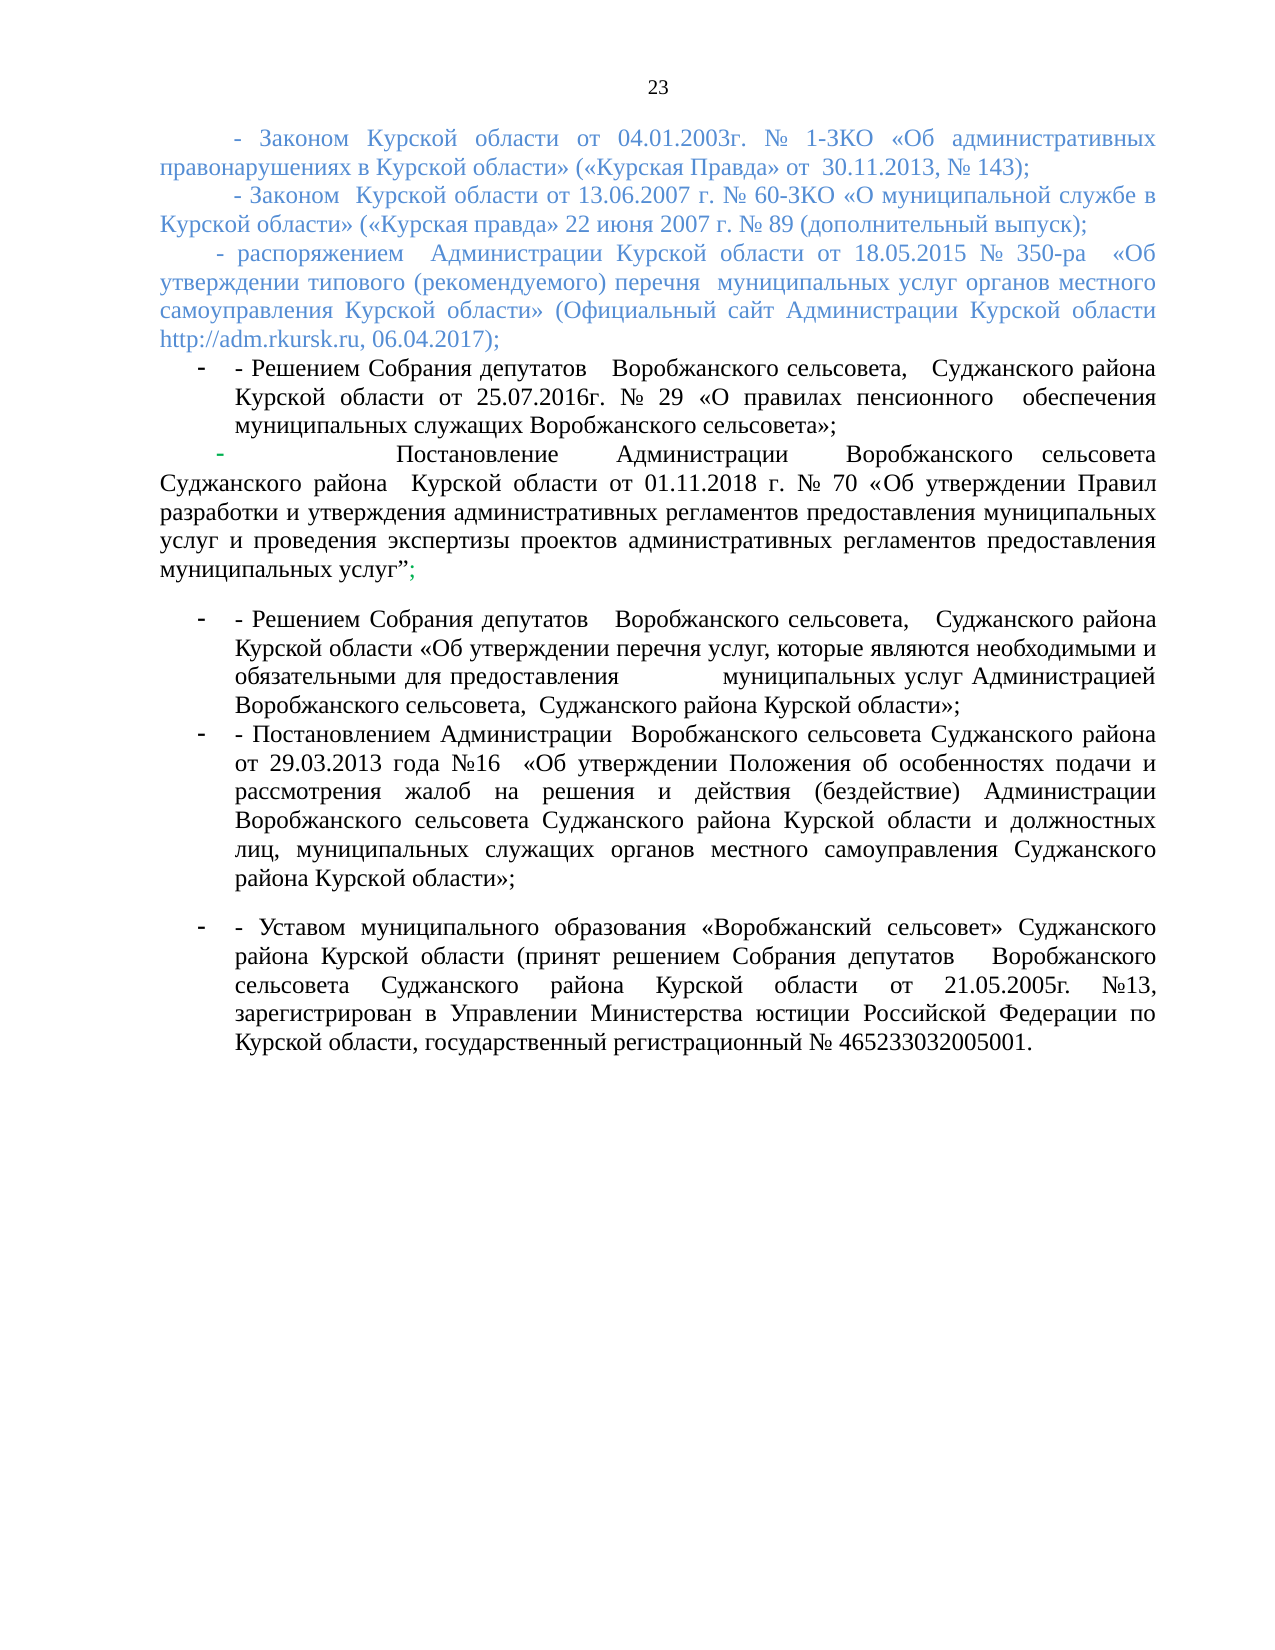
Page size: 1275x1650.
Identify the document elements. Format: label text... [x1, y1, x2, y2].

list - Уставом муниципального образования «Воробжанский сельсовет» Суджанского района Курской области (принят решением Собрания депутатов Воробжанского сельсовета Суджанского района Курской области от 21.05.2005г. №13, зарегистрирован в Управлении Министерства юстиции Российской Федерации по Курской области, государственный регистрационный № 465233032005001. [197, 912, 1157, 1056]
text - Законом Курской области от 04.01.2003г. № 1-ЗКО «Об административных правонарушениях в Курской области» («Курская Правда» от 30.11.2013, № 143); [159, 123, 1157, 181]
list - Решением Собрания депутатов Воробжанского сельсовета, Суджанского района Курской области от 25.07.2016г. № 29 «О правилах пенсионного обеспечения муниципальных служащих Воробжанского сельсовета»; [197, 353, 1157, 439]
list - Постановлением Администрации Воробжанского сельсовета Суджанского района от 29.03.2013 года №16 «Об утверждении Положения об особенностях подачи и рассмотрения жалоб на решения и действия (бездействие) Администрации Воробжанского сельсовета Суджанского района Курской области и должностных лиц, муниципальных служащих органов местного самоуправления Суджанского района Курской области»; [197, 719, 1157, 891]
text - распоряжением Администрации Курской области от 18.05.2015 № 350-ра «Об утверждении типового (рекомендуемого) перечня муниципальных услуг органов местного самоуправления Курской области» (Официальный сайт Администрации Курской области http://adm.rkursk.ru, 06.04.2017); [159, 238, 1157, 353]
text - Законом Курской области от 13.06.2007 г. № 60-ЗКО «О муниципальной службе в Курской области» («Курская правда» 22 июня 2007 г. № 89 (дополнительный выпуск); [159, 181, 1157, 238]
list Постановление Администрации Воробжанского сельсовета Суджанского района Курской области от 01.11.2018 г. № 70 «Об утверждении Правил разработки и утверждения административных регламентов предоставления муниципальных услуг и проведения экспертизы проектов административных регламентов предоставления муниципальных услуг”; [159, 439, 1157, 583]
list - Решением Собрания депутатов Воробжанского сельсовета, Суджанского района Курской области «Об утверждении перечня услуг, которые являются необходимыми и обязательными для предоставления муниципальных услуг Администрацией Воробжанского сельсовета, Суджанского района Курской области»; [197, 604, 1157, 719]
